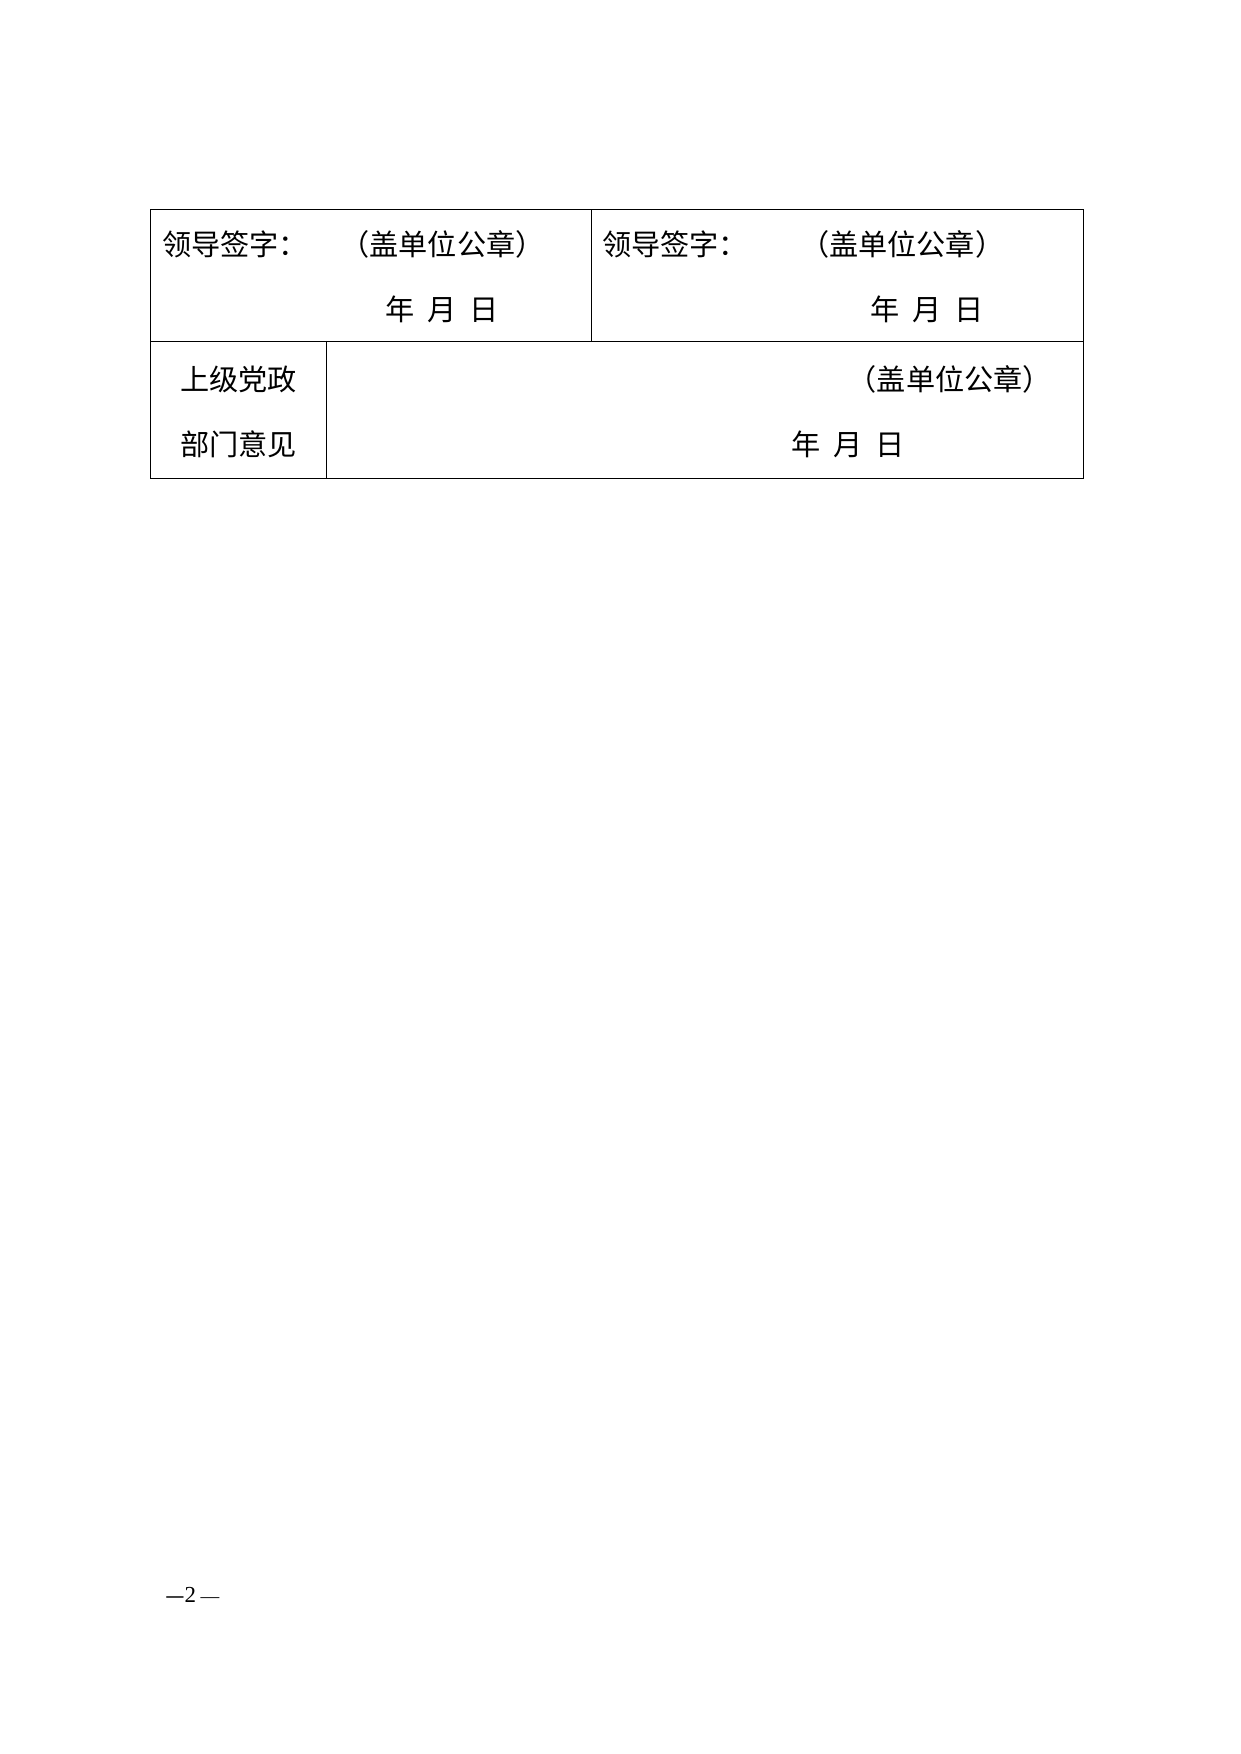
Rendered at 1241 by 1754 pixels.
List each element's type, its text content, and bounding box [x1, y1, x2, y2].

table_cell 领导签字： （盖单位公章） 年 月 日 [151, 210, 591, 341]
table_cell （盖单位公章） 年 月 日 [327, 342, 1083, 478]
table_cell 上级党政 部门意见 [151, 342, 326, 478]
table_cell 领导签字： （盖单位公章） 年 月 日 [592, 210, 1083, 341]
